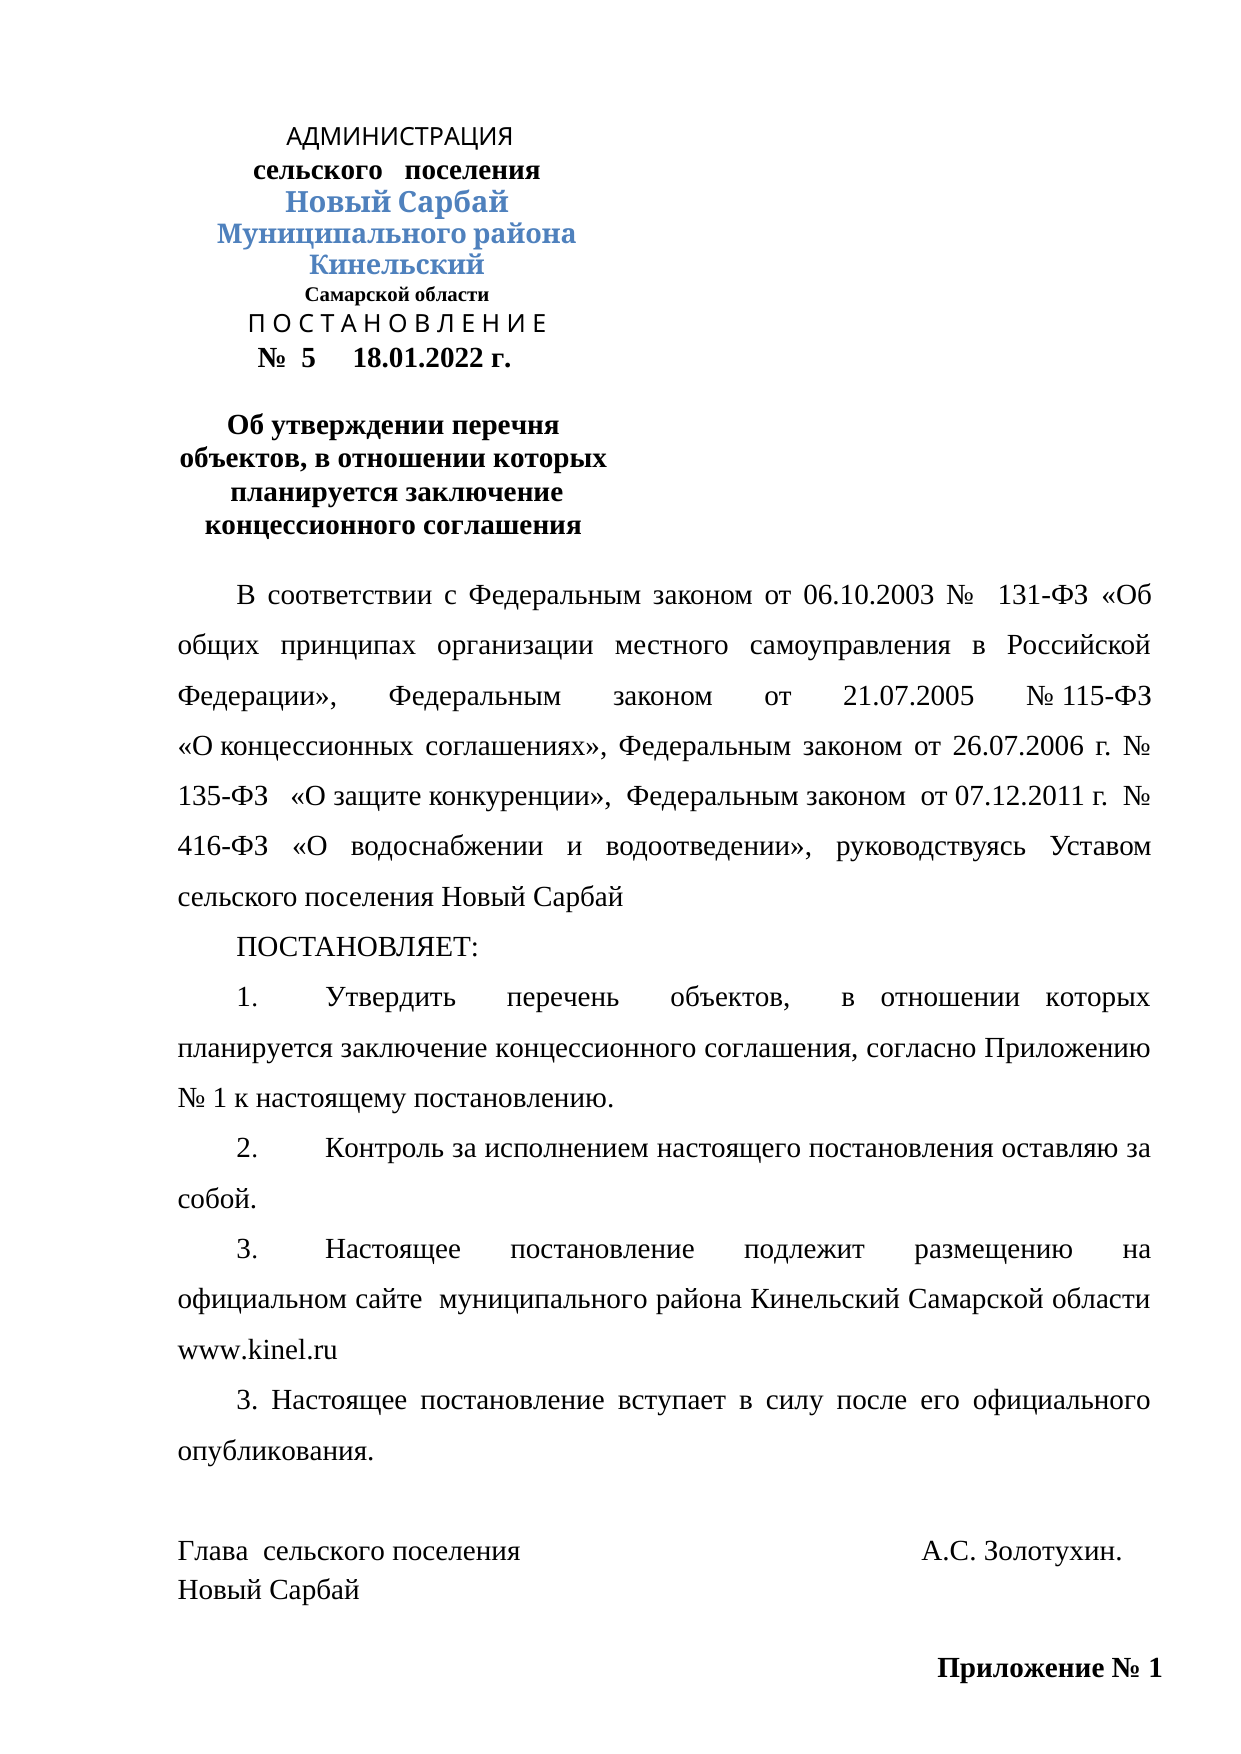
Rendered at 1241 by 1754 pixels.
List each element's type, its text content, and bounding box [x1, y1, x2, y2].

text ПОСТАНОВЛЯЕТ: [177, 929, 1152, 963]
text 3. Настоящее постановление вступает в силу после его официального опубликования. [177, 1382, 1152, 1466]
text Глава сельского поселения А.С. Золотухин. [177, 1533, 1152, 1567]
list Утвердить перечень объектов, в отношении которых планируется заключение концессионного соглашения, согласно Приложению № 1 к настоящему постановлению. [177, 979, 1152, 1114]
text № 5 18.01.2022 г. [177, 340, 616, 373]
text Новый Сарбай [177, 1572, 1152, 1605]
list Настоящее постановление подлежит размещению на официальном сайте муниципального района Кинельский Самарской области www.kinel.ru [177, 1231, 1152, 1366]
text Самарской области [177, 282, 616, 306]
subtitle Новый Сарбай [177, 186, 616, 219]
text сельского поселения [177, 152, 616, 186]
table_header Об утверждении перечня объектов, в отношении которых планируется заключение концессионного соглашения [166, 373, 620, 577]
list Контроль за исполнением настоящего постановления оставляю за собой. [177, 1131, 1152, 1214]
text Приложение № 1 [177, 1650, 1163, 1684]
subtitle Муниципального района Кинельский [177, 219, 616, 282]
text В соответствии с Федеральным законом от 06.10.2003 № 131-ФЗ «Об общих принципах организации местного самоуправления в Российской Федерации», Федеральным законом от 21.07.2005 № 115-ФЗ «О концессионных соглашениях», Федеральным законом от 26.07.2006 г. № 135-ФЗ «О защите конкуренции», Федеральным законом от 07.12.2011 г. № 416-ФЗ «О водоснабжении и водоотведении», руководствуясь Уставом сельского поселения Новый Сарбай [177, 577, 1152, 912]
subtitle П О С Т А Н О В Л Е Н И Е [177, 306, 616, 340]
subtitle АДМИНИСТРАЦИЯ [177, 118, 616, 152]
